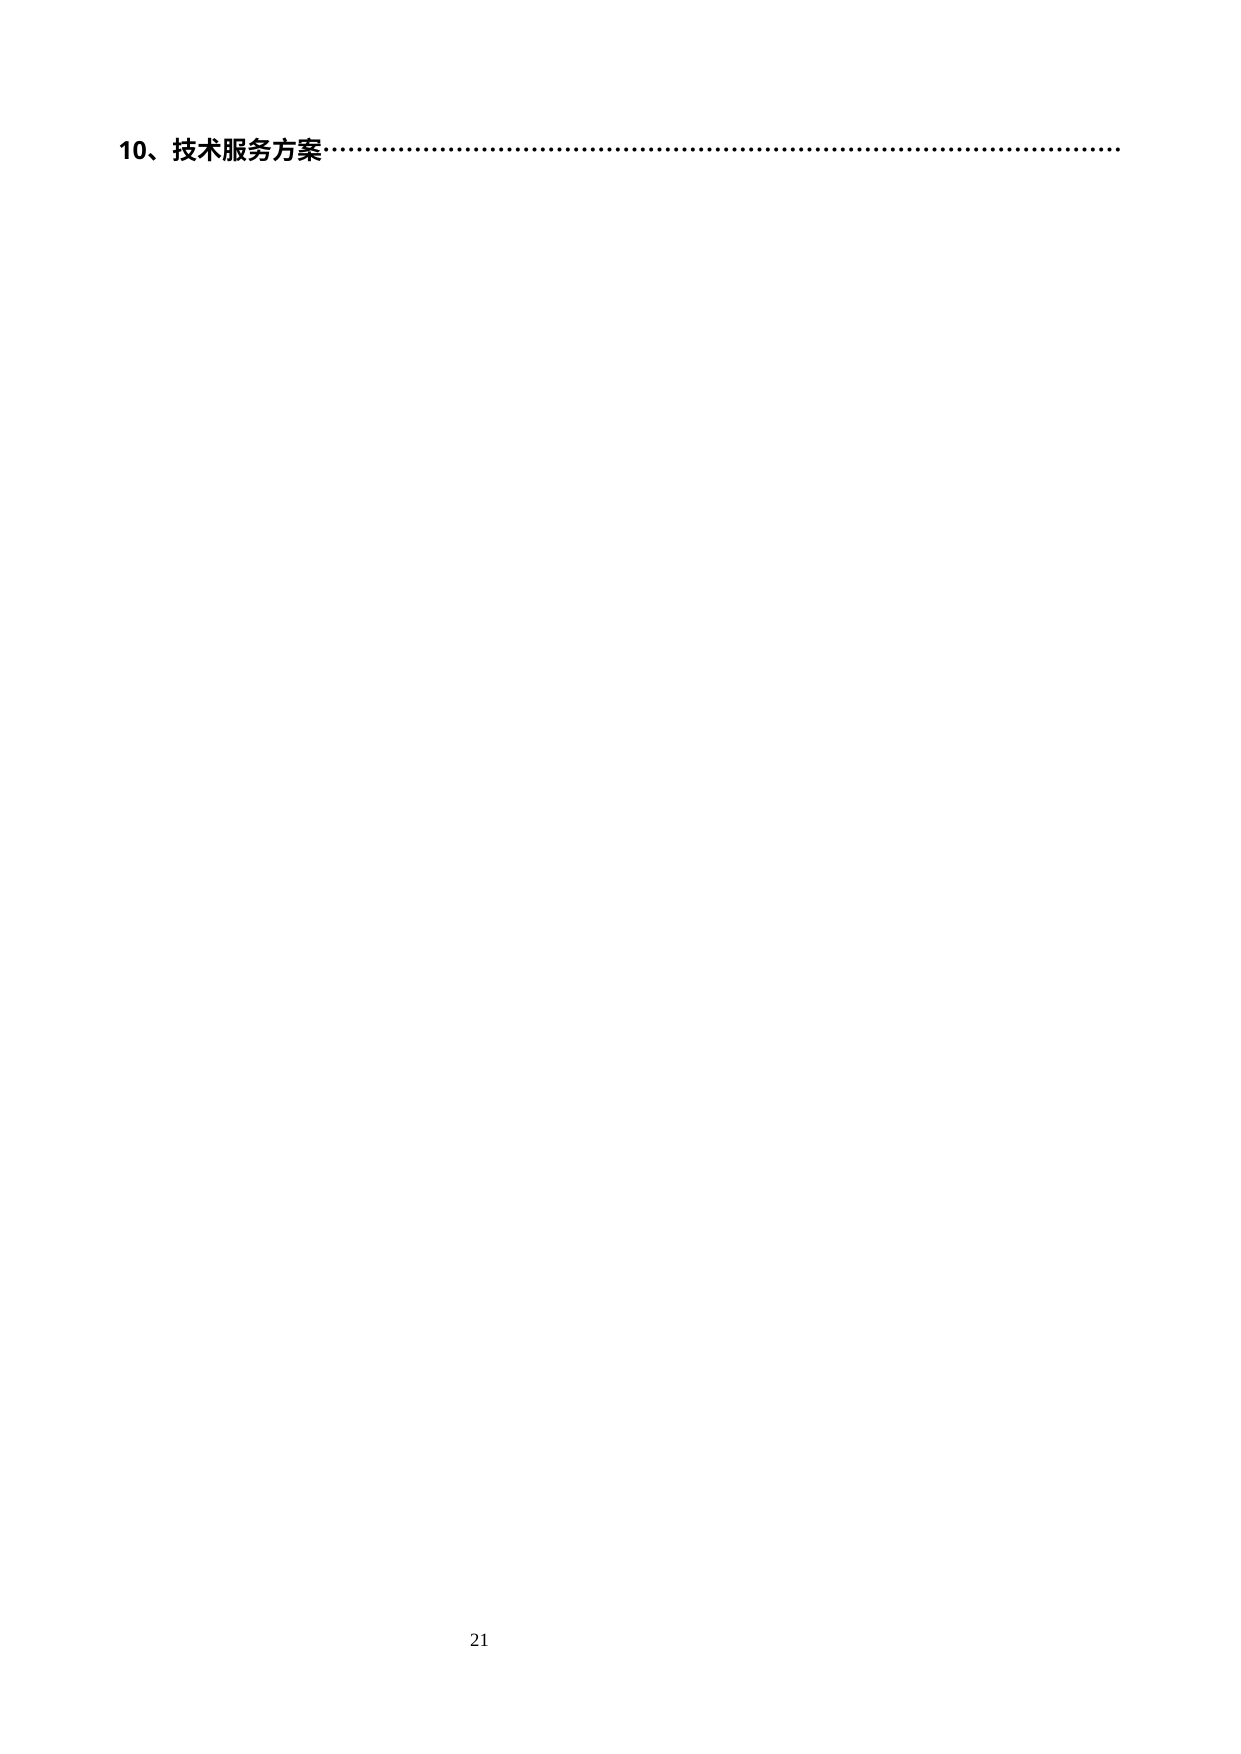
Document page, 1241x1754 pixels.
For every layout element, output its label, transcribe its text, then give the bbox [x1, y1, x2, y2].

text 10、技术服务方案…………………………………………………………………………………… [118, 118, 1122, 170]
